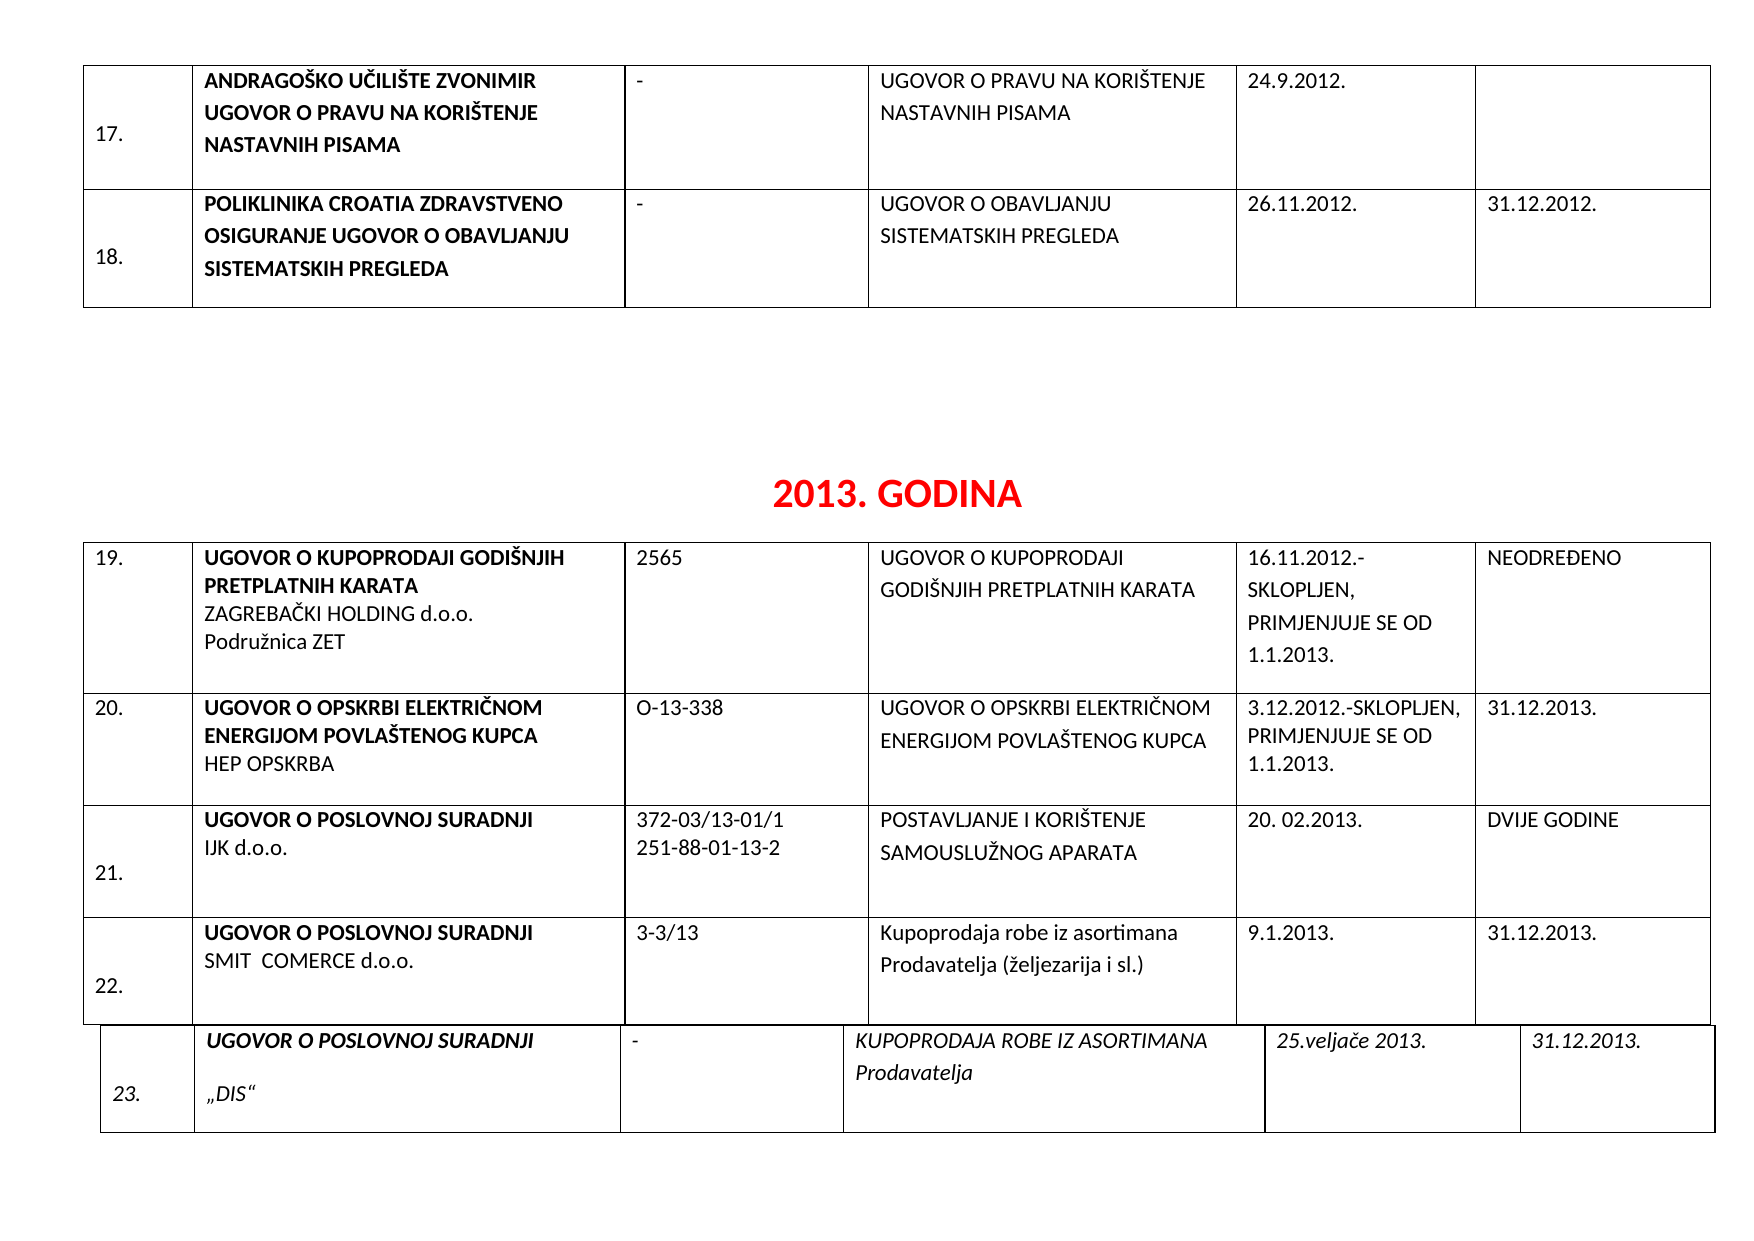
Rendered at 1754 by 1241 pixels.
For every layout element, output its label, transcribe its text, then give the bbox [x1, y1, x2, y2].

table_cell POLIKLINIKA CROATIA ZDRAVSTVENO OSIGURANJE UGOVOR O OBAVLJANJU SISTEMATSKIH PREGLEDA [193, 190, 624, 307]
table_cell 20. 02.2013. [1237, 806, 1475, 917]
table_cell - [626, 190, 868, 307]
table_cell 3-3/13 [626, 918, 868, 1024]
table_cell 2013. GODINA [83, 308, 1711, 542]
table_header 23. [101, 1026, 194, 1132]
table_cell 19. [84, 543, 192, 692]
table_header ANDRAGOŠKO UČILIŠTE ZVONIMIR UGOVOR O PRAVU NA KORIŠTENJE NASTAVNIH PISAMA [193, 66, 624, 188]
table_cell 2565 [626, 543, 868, 692]
table_cell O-13-338 [626, 694, 868, 804]
table_header UGOVOR O PRAVU NA KORIŠTENJE NASTAVNIH PISAMA [869, 66, 1236, 188]
table_cell 31.12.2013. [1476, 918, 1710, 1024]
table_cell 20. [84, 694, 192, 804]
table_cell 26.11.2012. [1237, 190, 1475, 307]
table_header 25.veljače 2013. [1266, 1026, 1520, 1132]
table_cell DVIJE GODINE [1476, 806, 1710, 917]
table_cell NEODREĐENO [1476, 543, 1710, 692]
table_cell 372-03/13-01/1 251-88-01-13-2 [626, 806, 868, 917]
table_header 31.12.2013. [1521, 1026, 1714, 1132]
table_cell UGOVOR O OPSKRBI ELEKTRIČNOM ENERGIJOM POVLAŠTENOG KUPCA HEP OPSKRBA [193, 694, 624, 804]
table_cell UGOVOR O POSLOVNOJ SURADNJI IJK d.o.o. [193, 806, 624, 917]
table_header - [621, 1026, 843, 1132]
table_cell UGOVOR O OPSKRBI ELEKTRIČNOM ENERGIJOM POVLAŠTENOG KUPCA [869, 694, 1236, 804]
table_cell 22. [84, 918, 192, 1024]
table_cell 31.12.2013. [1476, 694, 1710, 804]
table_header 24.9.2012. [1237, 66, 1475, 188]
table_header - [626, 66, 868, 188]
table_cell 21. [84, 806, 192, 917]
table_header 17. [84, 66, 192, 188]
table_header KUPOPRODAJA ROBE IZ ASORTIMANA Prodavatelja [844, 1026, 1264, 1132]
table_cell Kupoprodaja robe iz asortimana Prodavatelja (željezarija i sl.) [869, 918, 1236, 1024]
table_cell UGOVOR O OBAVLJANJU SISTEMATSKIH PREGLEDA [869, 190, 1236, 307]
table_header [1476, 66, 1710, 188]
table_cell POSTAVLJANJE I KORIŠTENJE SAMOUSLUŽNOG APARATA [869, 806, 1236, 917]
table_cell 18. [84, 190, 192, 307]
table_cell 16.11.2012.-SKLOPLJEN, PRIMJENJUJE SE OD 1.1.2013. [1237, 543, 1475, 692]
table_header UGOVOR O POSLOVNOJ SURADNJI „DIS“ [195, 1026, 620, 1132]
table_cell UGOVOR O KUPOPRODAJI GODIŠNJIH PRETPLATNIH KARATA ZAGREBAČKI HOLDING d.o.o. Podružnica ZET [193, 543, 624, 692]
table_cell UGOVOR O POSLOVNOJ SURADNJI SMIT COMERCE d.o.o. [193, 918, 624, 1024]
table_cell UGOVOR O KUPOPRODAJI GODIŠNJIH PRETPLATNIH KARATA [869, 543, 1236, 692]
table_cell 3.12.2012.-SKLOPLJEN, PRIMJENJUJE SE OD 1.1.2013. [1237, 694, 1475, 804]
table_cell 9.1.2013. [1237, 918, 1475, 1024]
table_cell 31.12.2012. [1476, 190, 1710, 307]
